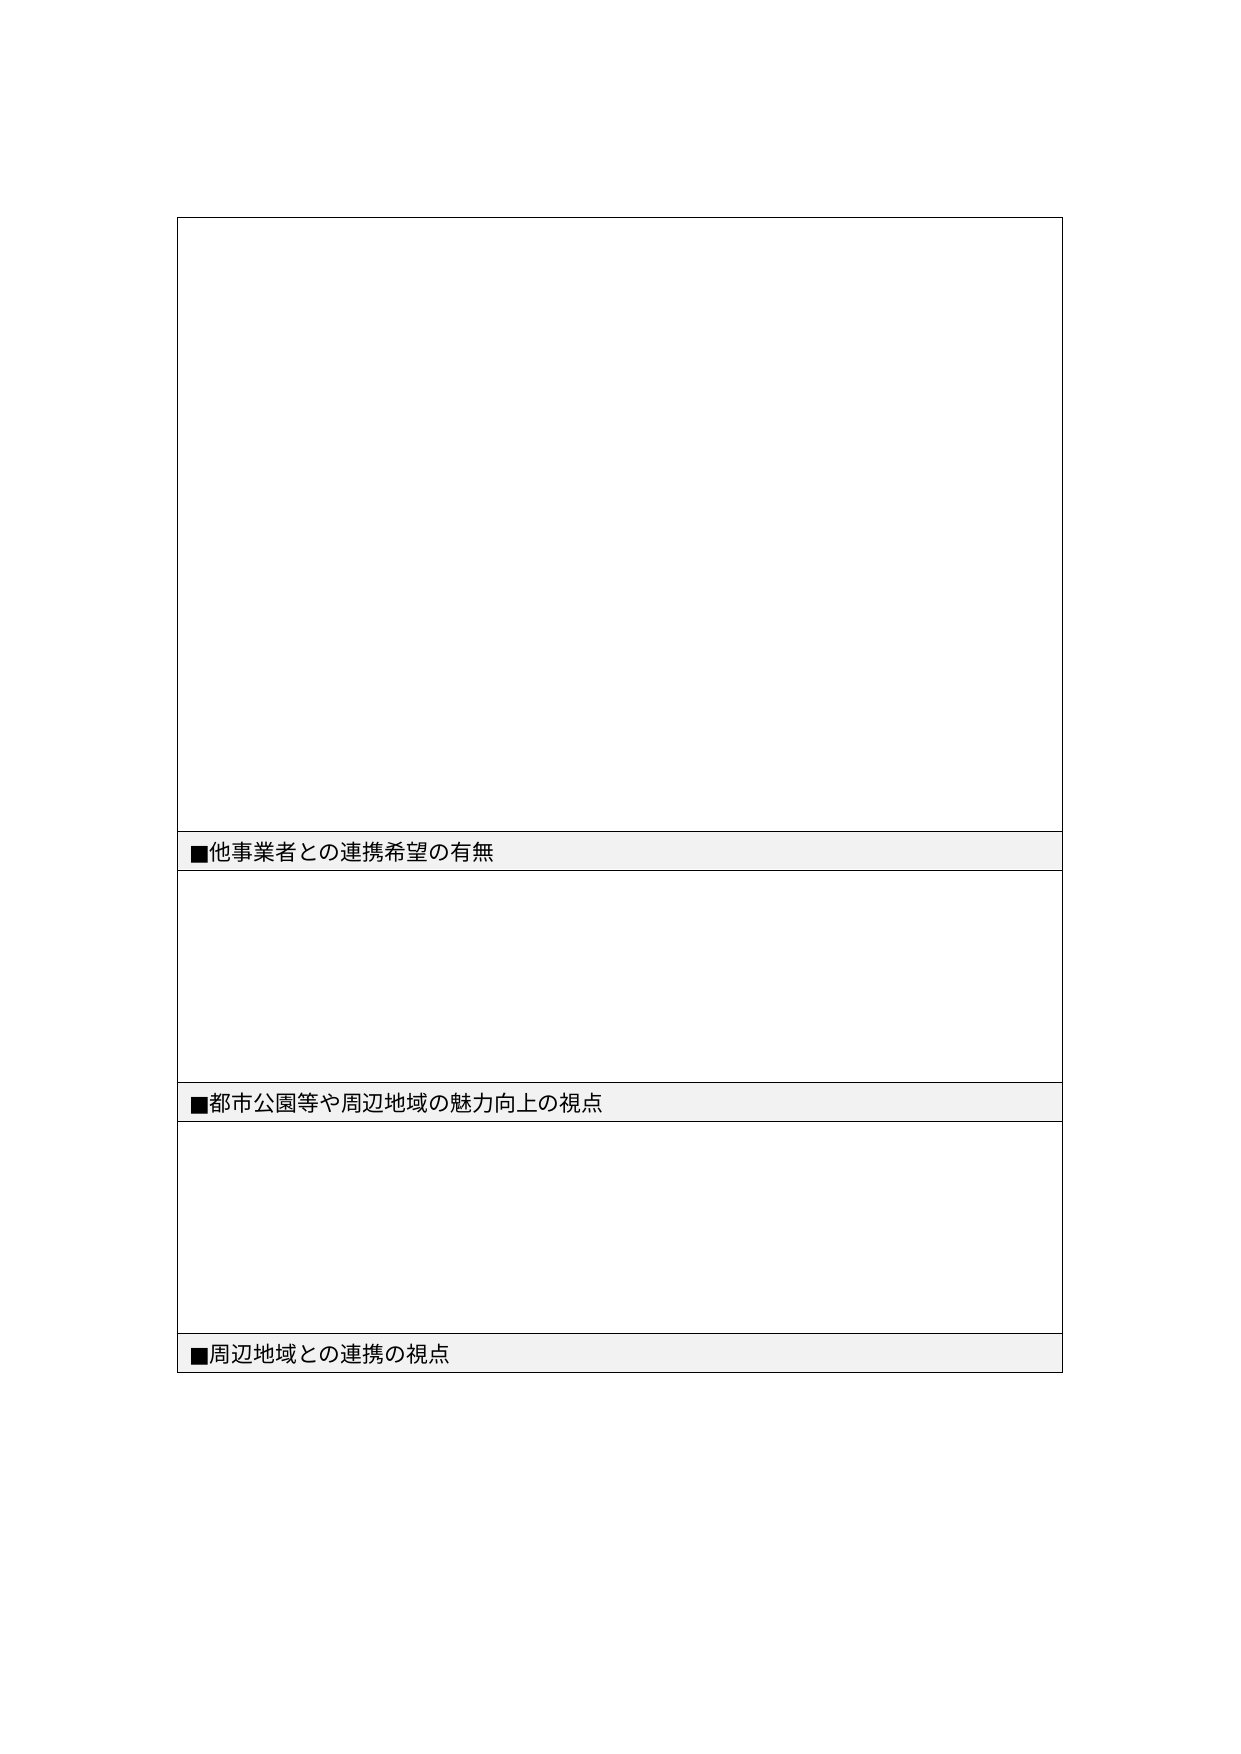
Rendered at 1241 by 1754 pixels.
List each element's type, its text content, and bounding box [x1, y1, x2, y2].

table_cell [178, 218, 1062, 831]
table_cell ■周辺地域との連携の視点 [178, 1334, 1062, 1372]
table_cell ■都市公園等や周辺地域の魅力向上の視点 [178, 1083, 1062, 1121]
table_cell [178, 871, 1062, 1082]
table_cell [178, 1122, 1062, 1333]
table_cell ■他事業者との連携希望の有無 [178, 832, 1062, 869]
